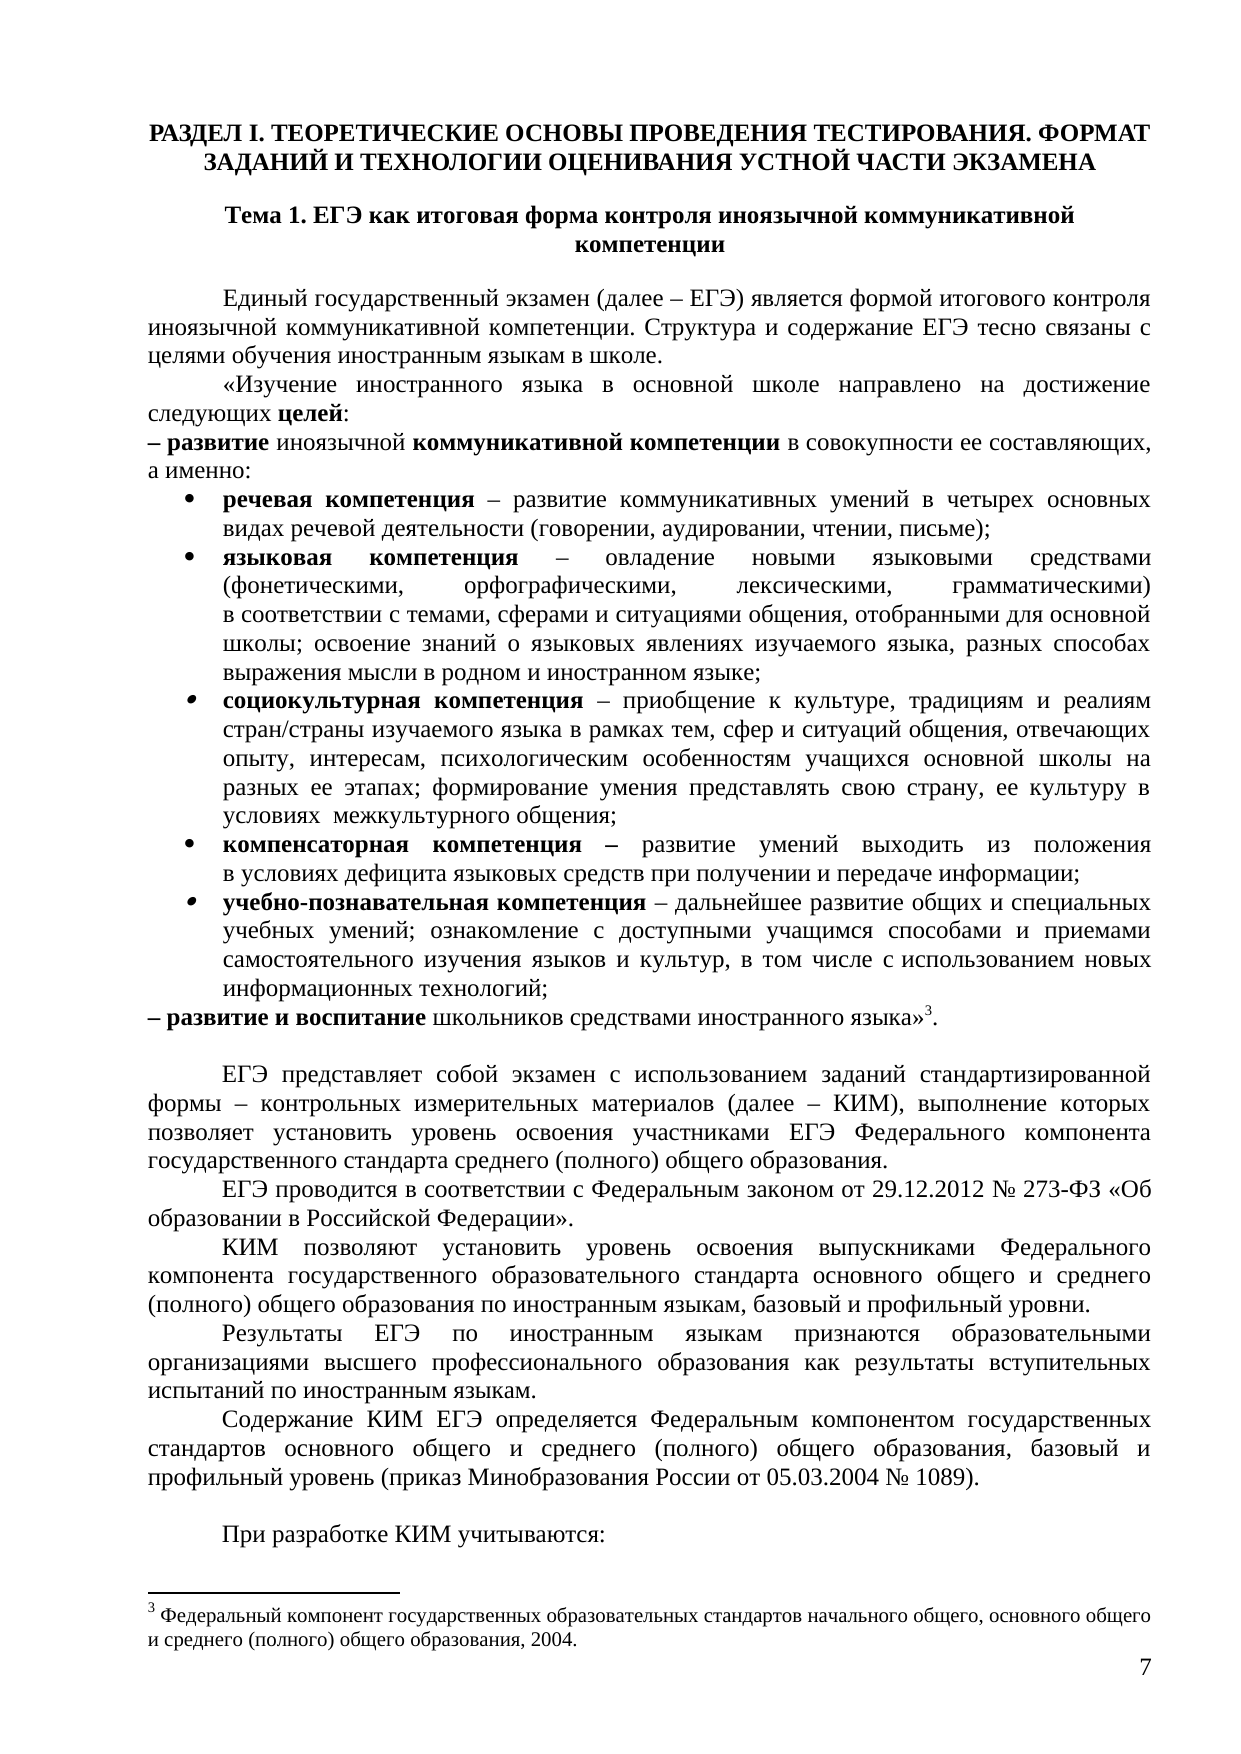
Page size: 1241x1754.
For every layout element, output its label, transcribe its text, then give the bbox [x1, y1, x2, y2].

text – развитие и воспитание школьников средствами иностранного языка». [148, 1002, 1152, 1031]
text «Изучение иностранного языка в основной школе направлено на достижение следующих целей: [148, 369, 1152, 427]
text ЕГЭ проводится в соответствии с Федеральным законом от 29.12.2012 № 273-ФЗ «Об образовании в Российской Федерации». [148, 1174, 1152, 1232]
text Результаты ЕГЭ по иностранным языкам признаются образовательными организациями высшего профессионального образования как результаты вступительных испытаний по иностранным языкам. [148, 1318, 1152, 1404]
list компенсаторная компетенция – развитие умений выходить из положения в условиях дефицита языковых средств при получении и передаче информации; [185, 829, 1152, 887]
list речевая компетенция – развитие коммуникативных умений в четырех основных видах речевой деятельности (говорении, аудировании, чтении, письме); [185, 484, 1152, 542]
text При разработке КИМ учитываются: [148, 1519, 1152, 1548]
text – развитие иноязычной коммуникативной компетенции в совокупности ее составляющих, а именно: [148, 427, 1152, 484]
text КИМ позволяют установить уровень освоения выпускниками Федерального компонента государственного образовательного стандарта основного общего и среднего (полного) общего образования по иностранным языкам, базовый и профильный уровни. [148, 1232, 1152, 1318]
text Единый государственный экзамен (далее – ЕГЭ) является формой итогового контроля иноязычной коммуникативной компетенции. Структура и содержание ЕГЭ тесно связаны с целями обучения иностранным языкам в школе. [148, 283, 1152, 369]
list учебно-познавательная компетенция – дальнейшее развитие общих и специальных учебных умений; ознакомление с доступными учащимся способами и приемами самостоятельного изучения языков и культур, в том числе с использованием новых информационных технологий; [185, 887, 1152, 1002]
list социокультурная компетенция – приобщение к культуре, традициям и реалиям стран/страны изучаемого языка в рамках тем, сфер и ситуаций общения, отвечающих опыту, интересам, психологическим особенностям учащихся основной школы на разных ее этапах; формирование умения представлять свою страну, ее культуру в условиях межкультурного общения; [185, 686, 1152, 829]
subtitle РАЗДЕЛ I. ТЕОРЕТИЧЕСКИЕ ОСНОВЫ ПРОВЕДЕНИЯ ТЕСТИРОВАНИЯ. ФОРМАТ ЗАДАНИЙ И ТЕХНОЛОГИИ ОЦЕНИВАНИЯ УСТНОЙ ЧАСТИ ЭКЗАМЕНА [148, 118, 1152, 176]
subtitle Тема 1. ЕГЭ как итоговая форма контроля иноязычной коммуникативной компетенции [148, 201, 1152, 258]
text ЕГЭ представляет собой экзамен с использованием заданий стандартизированной формы – контрольных измерительных материалов (далее – КИМ), выполнение которых позволяет установить уровень освоения участниками ЕГЭ Федерального компонента государственного стандарта среднего (полного) общего образования. [148, 1059, 1152, 1174]
text Содержание КИМ ЕГЭ определяется Федеральным компонентом государственных стандартов основного общего и среднего (полного) общего образования, базовый и профильный уровень (приказ Минобразования России от 05.03.2004 № 1089). [148, 1404, 1152, 1491]
list языковая компетенция – овладение новыми языковыми средствами (фонетическими, орфографическими, лексическими, грамматическими) в соответствии c темами, сферами и ситуациями общения, отобранными для основной школы; освоение знаний о языковых явлениях изучаемого языка, разных способах выражения мысли в родном и иностранном языке; [185, 542, 1152, 686]
